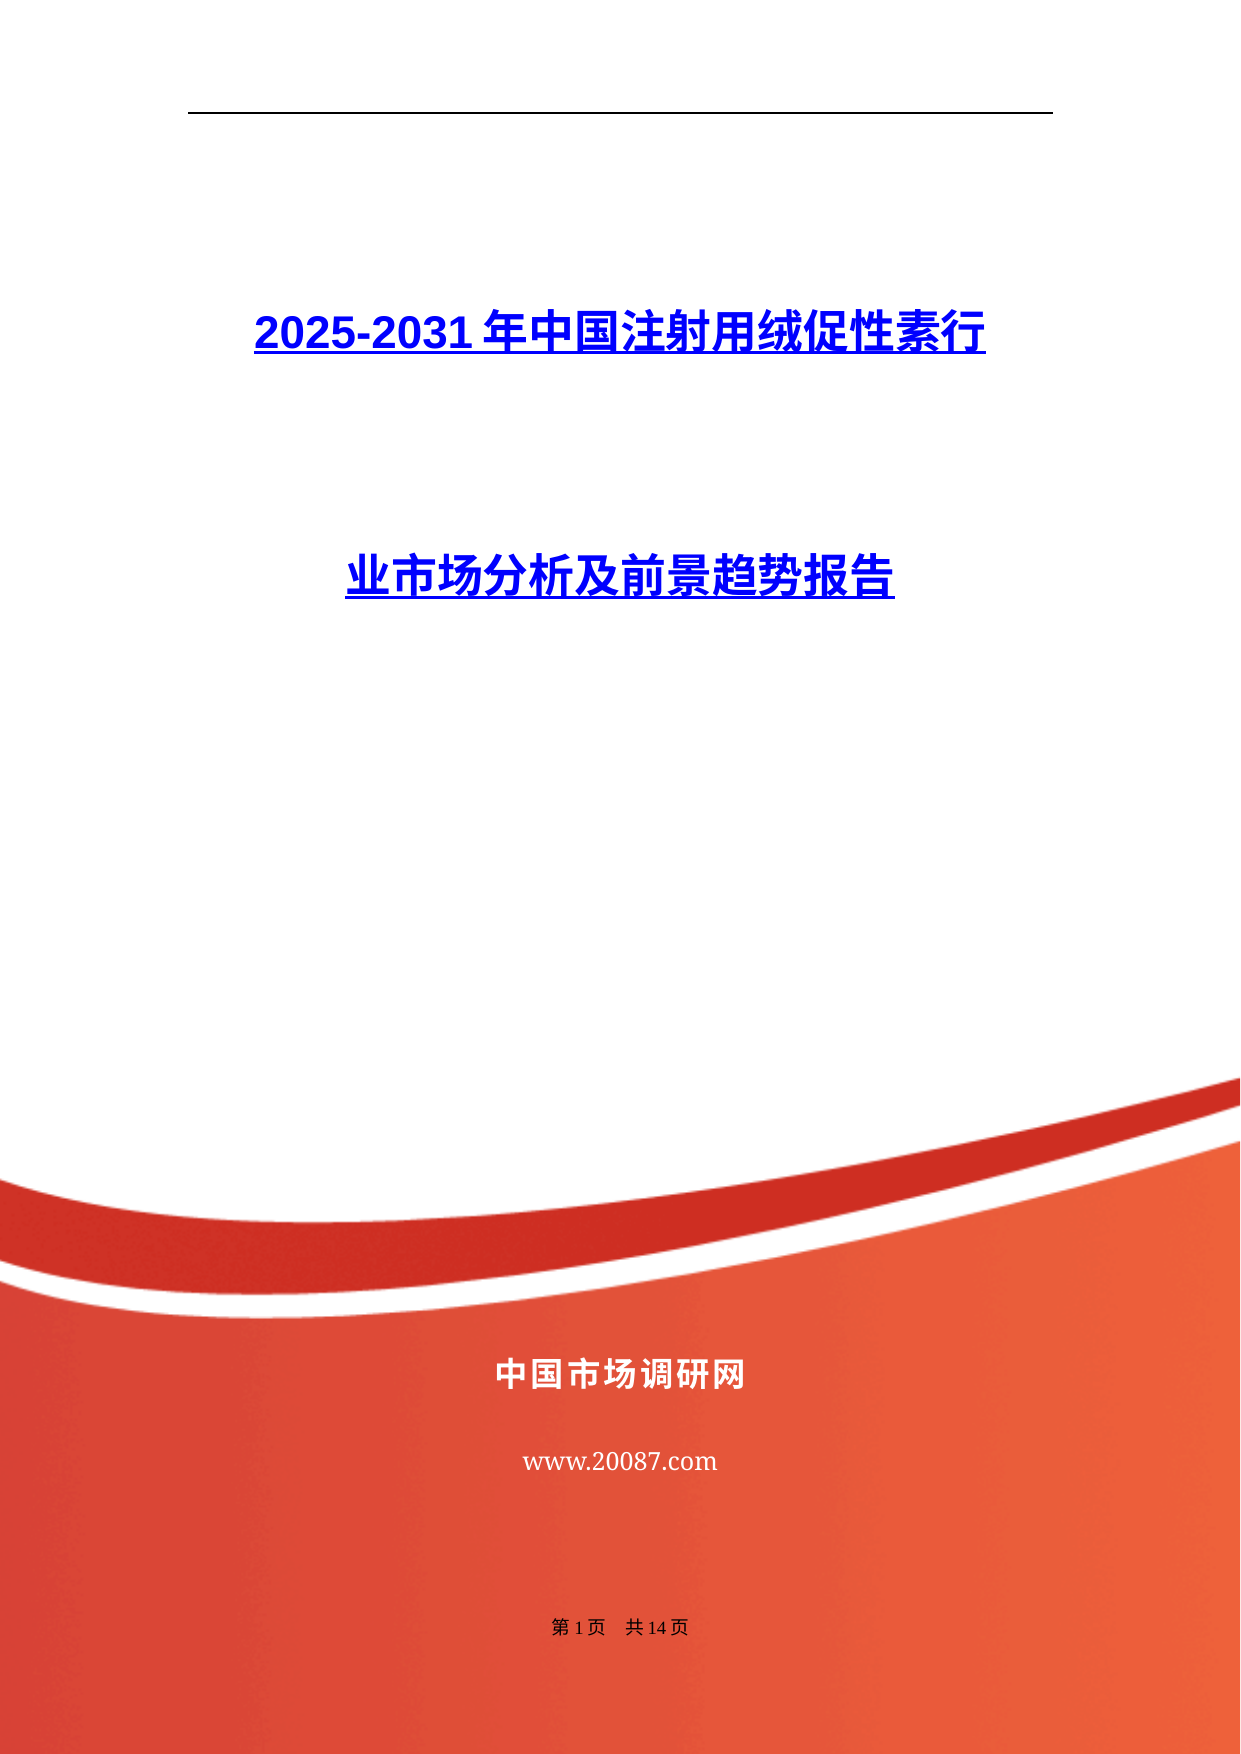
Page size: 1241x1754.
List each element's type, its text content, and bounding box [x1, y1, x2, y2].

table_header 2025-2031年中国注射用绒促性素行业市场分析及前景趋势报告 [188, 207, 1053, 773]
subtitle 中国市场调研网 [187, 1339, 1053, 1404]
picture [0, 1006, 1241, 1754]
text www.20087.com [187, 1428, 1053, 1493]
